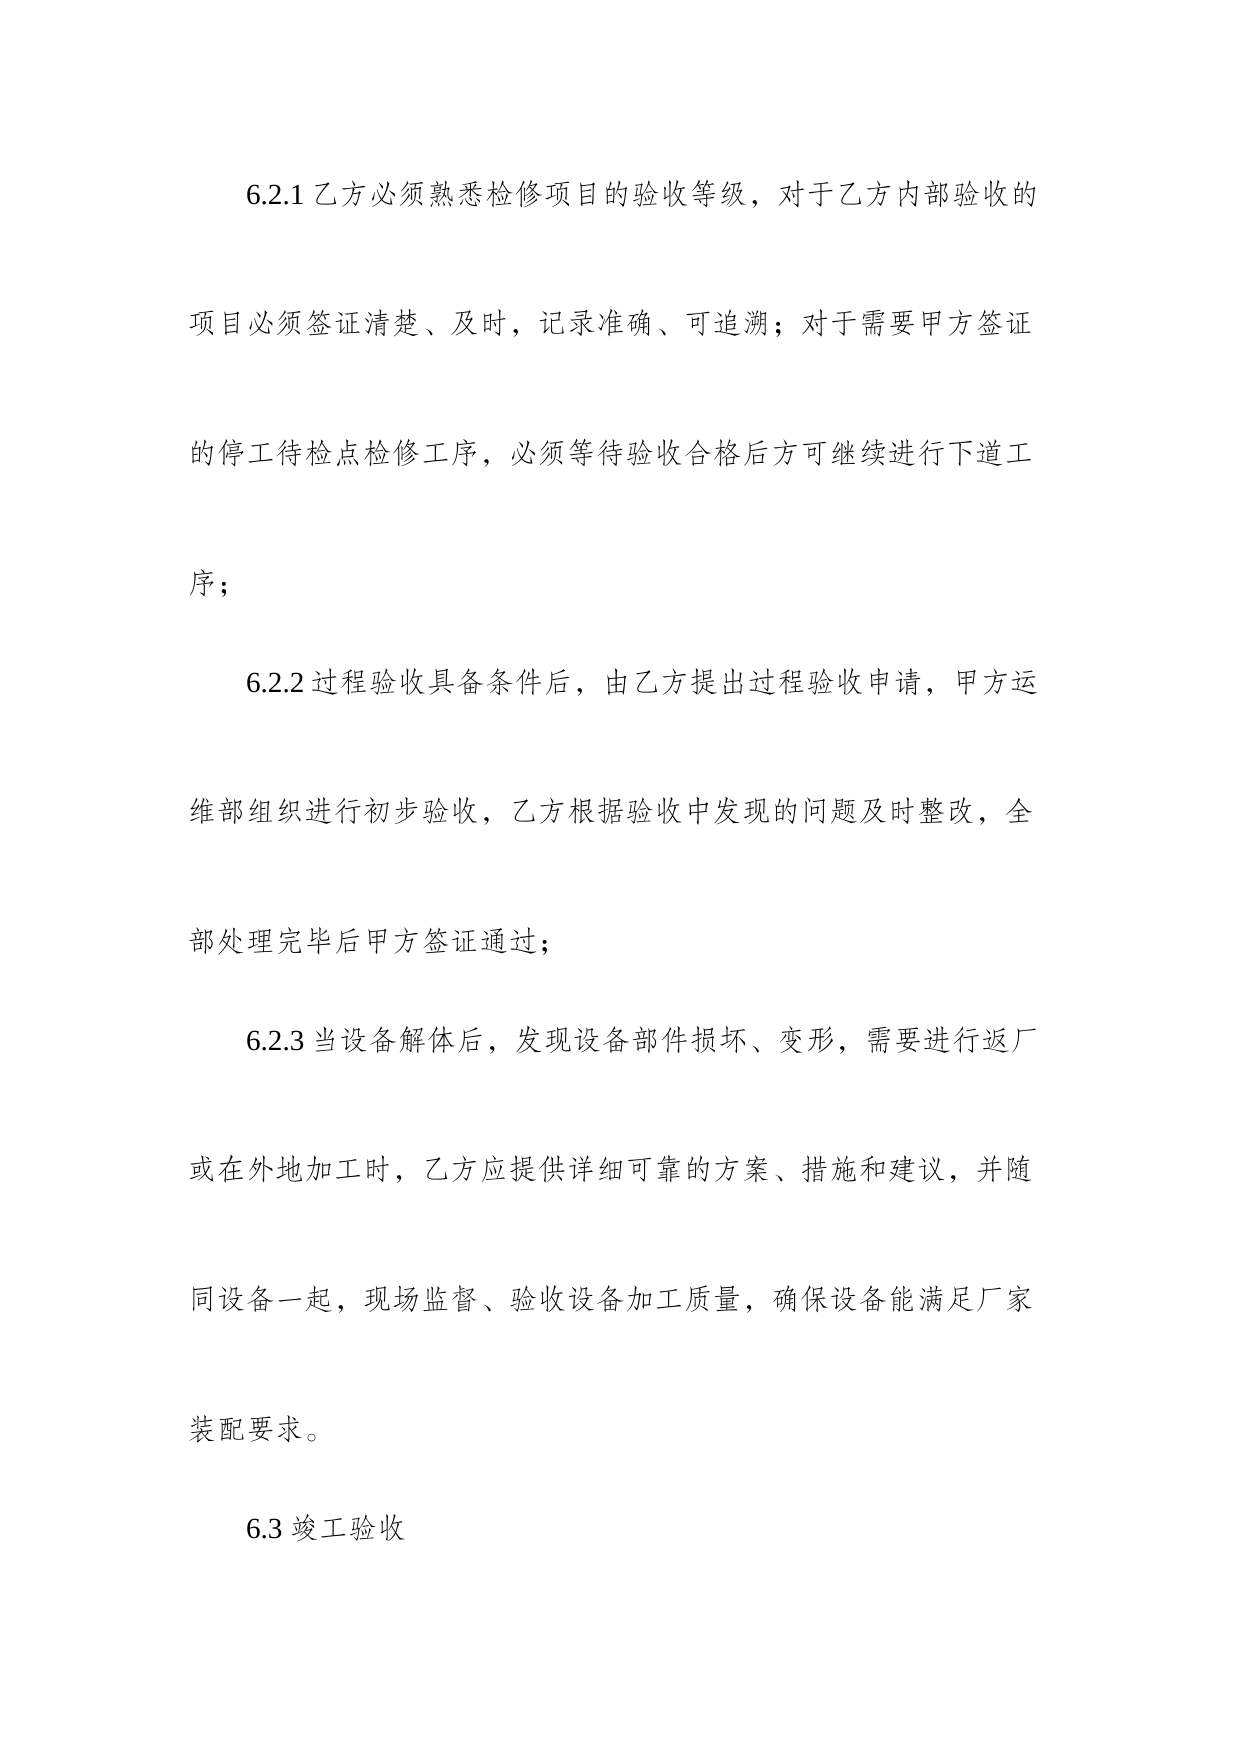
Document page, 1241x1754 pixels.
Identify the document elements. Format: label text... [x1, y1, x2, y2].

text 6.2.3当设备解体后，发现设备部件损坏、变形，需要进行返厂或在外地加工时，乙方应提供详细可靠的方案、措施和建议，并随同设备一起，现场监督、验收设备加工质量，确保设备能满足厂家装配要求。 [187, 1008, 1053, 1463]
text 6.2.1乙方必须熟悉检修项目的验收等级，对于乙方内部验收的项目必须签证清楚、及时，记录准确、可追溯；对于需要甲方签证的停工待检点检修工序，必须等待验收合格后方可继续进行下道工序； [187, 162, 1053, 617]
text 6.2.2过程验收具备条件后，由乙方提出过程验收申请，甲方运维部组织进行初步验收，乙方根据验收中发现的问题及时整改，全部处理完毕后甲方签证通过； [187, 650, 1053, 975]
text 6.3 竣工验收 [187, 1495, 1053, 1560]
